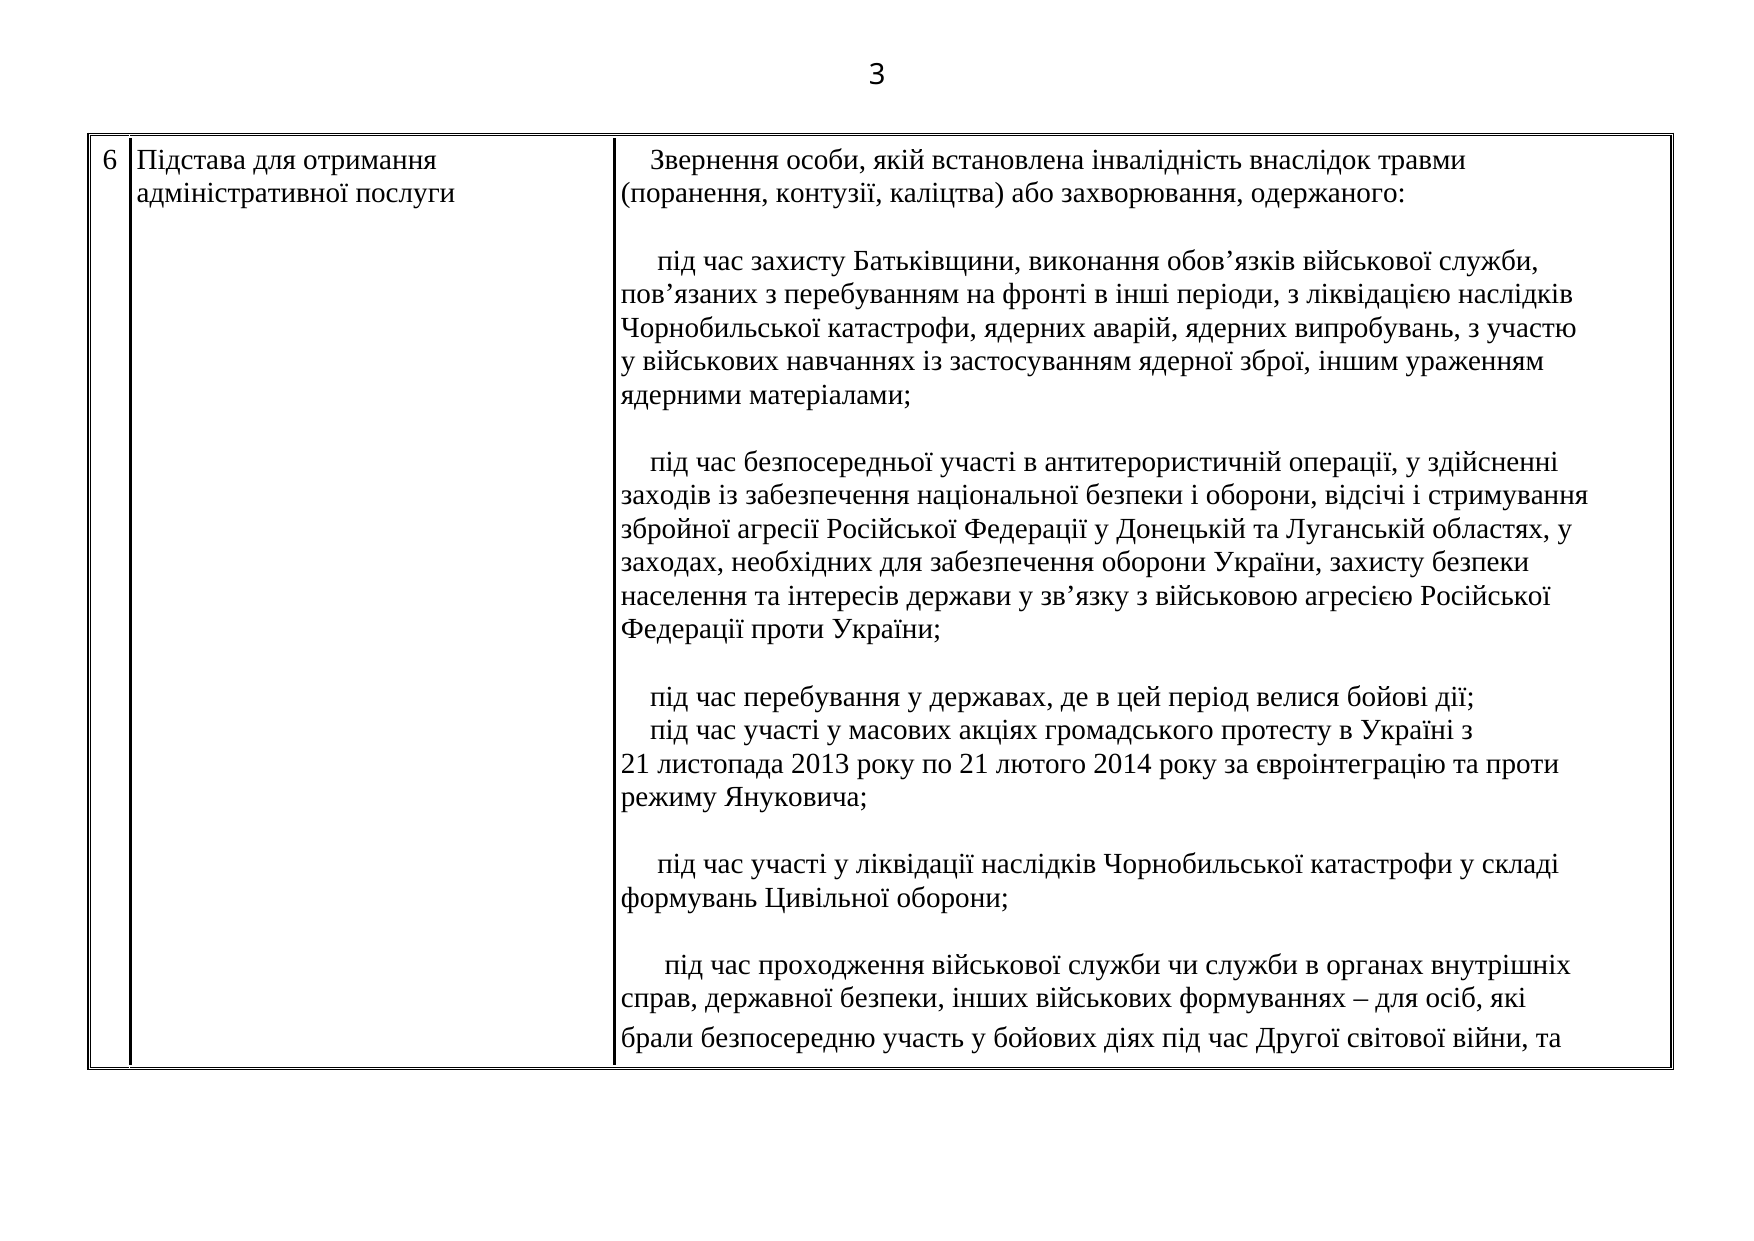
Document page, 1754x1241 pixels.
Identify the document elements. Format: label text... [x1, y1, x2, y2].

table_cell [130, 136, 614, 1066]
table_cell 6 [91, 134, 130, 1066]
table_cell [614, 136, 1670, 1066]
